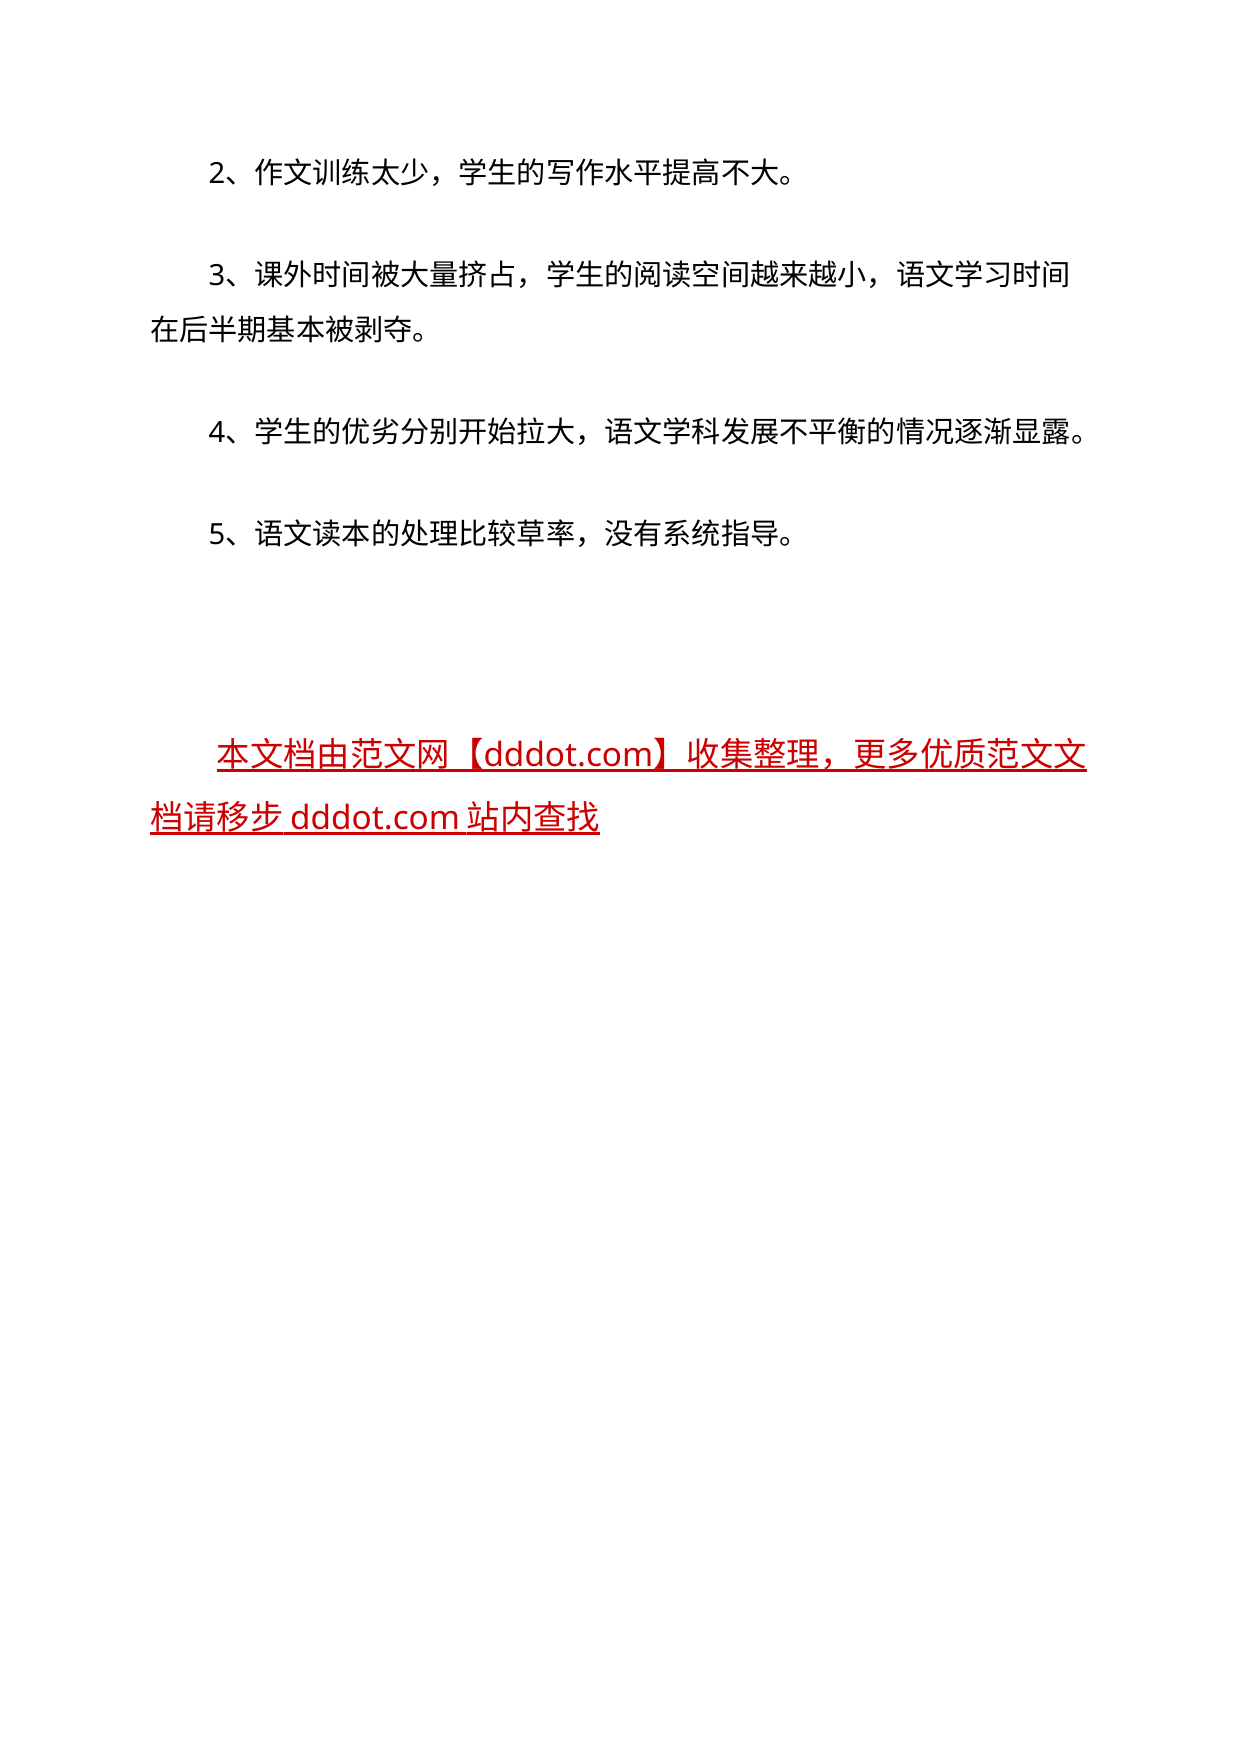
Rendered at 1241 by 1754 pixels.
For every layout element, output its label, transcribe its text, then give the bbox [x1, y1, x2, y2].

text 3、课外时间被大量挤占，学生的阅读空间越来越小，语文学习时间在后半期基本被剥夺。 [150, 252, 1090, 349]
text 2、作文训练太少，学生的写作水平提高不大。 [150, 150, 1090, 192]
text 5、语文读本的处理比较草率，没有系统指导。 [150, 511, 1090, 553]
text 本文档由范文网【dddot.com】收集整理，更多优质范文文档请移步dddot.com站内查找 [150, 728, 1090, 839]
text 4、学生的优劣分别开始拉大，语文学科发展不平衡的情况逐渐显露。 [150, 409, 1090, 451]
